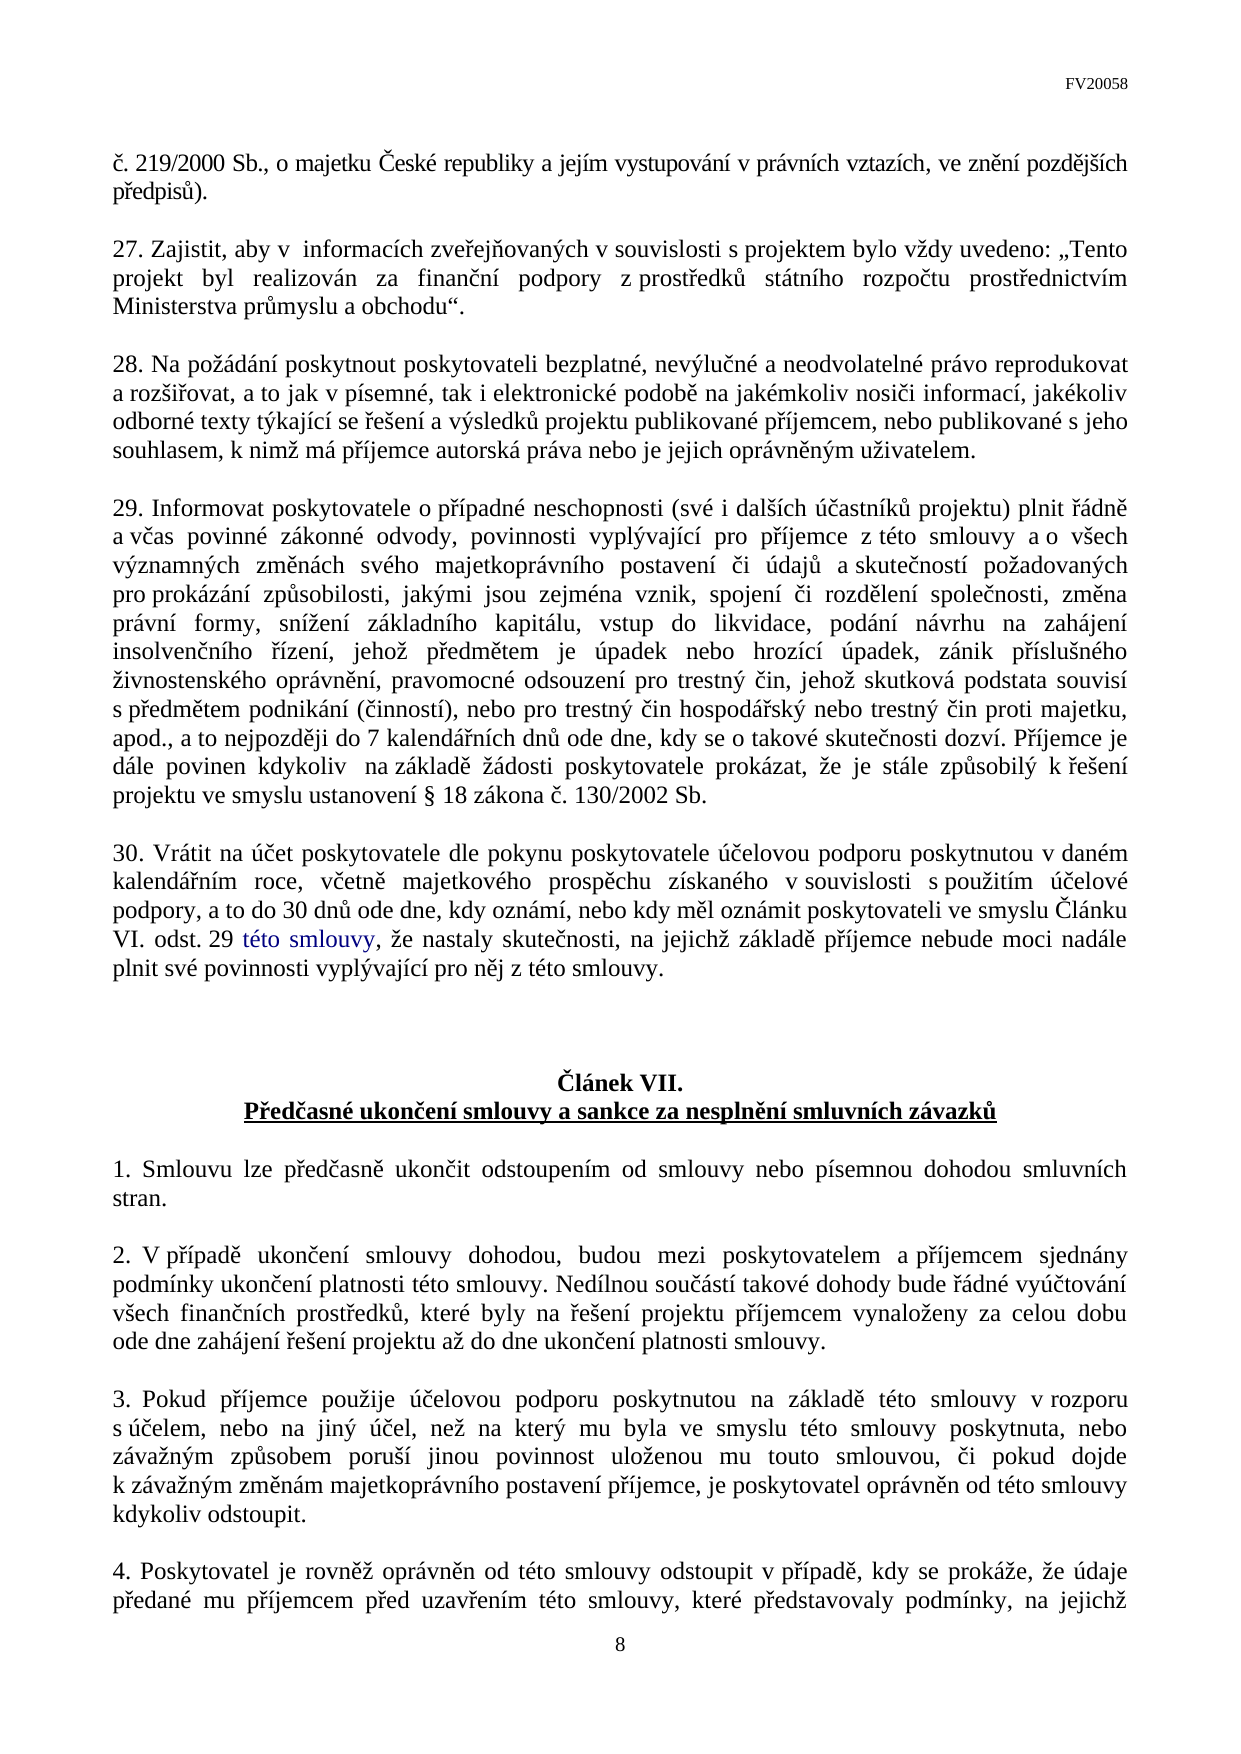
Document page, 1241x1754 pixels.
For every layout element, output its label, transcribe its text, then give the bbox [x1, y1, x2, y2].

subtitle Předčasné ukončení smlouvy a sankce za nesplnění smluvních závazků [112, 1096, 1128, 1125]
text Článek VII. [112, 1068, 1128, 1096]
list V případě ukončení smlouvy dohodou, budou mezi poskytovatelem a příjemcem sjednány podmínky ukončení platnosti této smlouvy. Nedílnou součástí takové dohody bude řádné vyúčtování všech finančních prostředků, které byly na řešení projektu příjemcem vynaloženy za celou dobu ode dne zahájení řešení projektu až do dne ukončení platnosti smlouvy. [112, 1240, 1128, 1355]
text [112, 1556, 1128, 1614]
list Smlouvu lze předčasně ukončit odstoupením od smlouvy nebo písemnou dohodou smluvních stran. [112, 1154, 1128, 1211]
list Pokud příjemce použije účelovou podporu poskytnutou na základě této smlouvy v rozporu s účelem, nebo na jiný účel, než na který mu byla ve smyslu této smlouvy poskytnuta, nebo závažným způsobem poruší jinou povinnost uloženou mu touto smlouvou, či pokud dojde k závažným změnám majetkoprávního postavení příjemce, je poskytovatel oprávněn od této smlouvy kdykoliv odstoupit. [112, 1384, 1128, 1528]
text 29. Informovat poskytovatele o případné neschopnosti (své i dalších účastníků projektu) plnit řádně a včas povinné zákonné odvody, povinnosti vyplývající pro příjemce z této smlouvy a o všech významných změnách svého majetkoprávního postavení či údajů a skutečností požadovaných pro prokázání způsobilosti, jakými jsou zejména vznik, spojení či rozdělení společnosti, změna právní formy, snížení základního kapitálu, vstup do likvidace, podání návrhu na zahájení insolvenčního řízení, jehož předmětem je úpadek nebo hrozící úpadek, zánik příslušného živnostenského oprávnění, pravomocné odsouzení pro trestný čin, jehož skutková podstata souvisí s předmětem podnikání (činností), nebo pro trestný čin hospodářský nebo trestný čin proti majetku, apod., a to nejpozději do 7 kalendářních dnů ode dne, kdy se o takové skutečnosti dozví. Příjemce je dále povinen kdykoliv na základě žádosti poskytovatele prokázat, že je stále způsobilý k řešení projektu ve smyslu ustanovení § 18 zákona č. 130/2002 Sb. [112, 493, 1128, 809]
text 28. Na požádání poskytnout poskytovateli bezplatné, nevýlučné a neodvolatelné právo reprodukovat a rozšiřovat, a to jak v písemné, tak i elektronické podobě na jakémkoliv nosiči informací, jakékoliv odborné texty týkající se řešení a výsledků projektu publikované příjemcem, nebo publikované s jeho souhlasem, k nimž má příjemce autorská práva nebo je jejich oprávněným uživatelem. [112, 349, 1128, 464]
text 27. Zajistit, aby v informacích zveřejňovaných v souvislosti s projektem bylo vždy uvedeno: „Tento projekt byl realizován za finanční podpory z prostředků státního rozpočtu prostřednictvím Ministerstva průmyslu a obchodu“. [112, 234, 1128, 320]
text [112, 148, 1128, 205]
text 30. Vrátit na účet poskytovatele dle pokynu poskytovatele účelovou podporu poskytnutou v daném kalendářním roce, včetně majetkového prospěchu získaného v souvislosti s použitím účelové podpory, a to do 30 dnů ode dne, kdy oznámí, nebo kdy měl oznámit poskytovateli ve smyslu Článku VI. odst. 29 této smlouvy, že nastaly skutečnosti, na jejichž základě příjemce nebude moci nadále plnit své povinnosti vyplývající pro něj z této smlouvy. [112, 838, 1128, 981]
